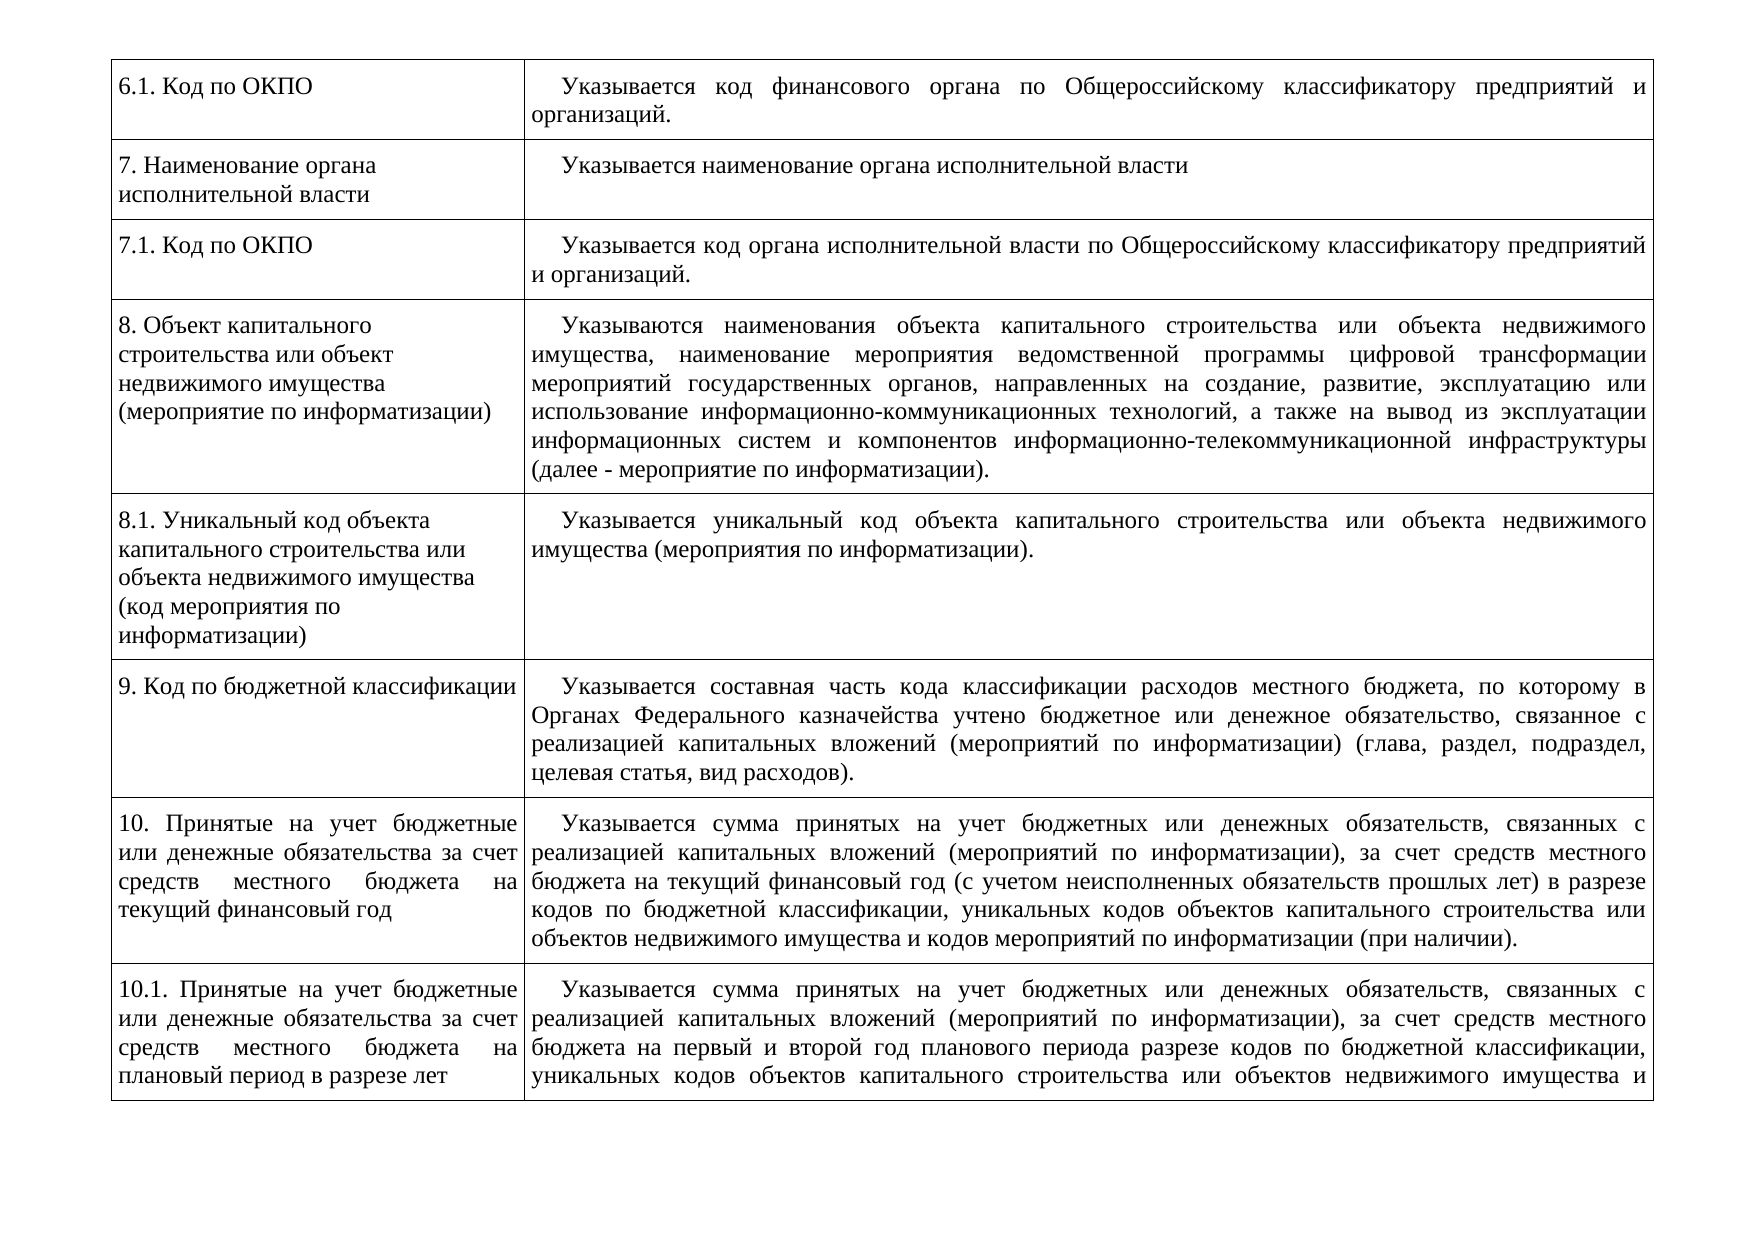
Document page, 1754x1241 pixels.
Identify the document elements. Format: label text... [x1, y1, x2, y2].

table_cell 6.1. Код по ОКПО [112, 60, 524, 139]
table_cell Указывается уникальный код объекта капитального строительства или объекта недвижимого имущества (мероприятия по информатизации). [525, 494, 1653, 659]
table_cell 10. Принятые на учет бюджетные или денежные обязательства за счет средств местного бюджета на текущий финансовый год [112, 798, 524, 963]
table_cell 9. Код по бюджетной классификации [112, 660, 524, 797]
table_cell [525, 964, 1653, 1100]
table_cell Указывается код органа исполнительной власти по Общероссийскому классификатору предприятий и организаций. [525, 220, 1653, 298]
table_cell 7. Наименование органа исполнительной власти [112, 140, 524, 219]
table_cell Указываются наименования объекта капитального строительства или объекта недвижимого имущества, наименование мероприятия ведомственной программы цифровой трансформации мероприятий государственных органов, направленных на создание, развитие, эксплуатацию или использование информационно-коммуникационных технологий, а также на вывод из эксплуатации информационных систем и компонентов информационно-телекоммуникационной инфраструктуры (далее - мероприятие по информатизации). [525, 300, 1653, 493]
table_cell 7.1. Код по ОКПО [112, 220, 524, 298]
table_cell 8. Объект капитального строительства или объект недвижимого имущества (мероприятие по информатизации) [112, 300, 524, 493]
table_cell Указывается составная часть кода классификации расходов местного бюджета, по которому в Органах Федерального казначейства учтено бюджетное или денежное обязательство, связанное с реализацией капитальных вложений (мероприятий по информатизации) (глава, раздел, подраздел, целевая статья, вид расходов). [525, 660, 1653, 797]
table_cell Указывается сумма принятых на учет бюджетных или денежных обязательств, связанных с реализацией капитальных вложений (мероприятий по информатизации), за счет средств местного бюджета на текущий финансовый год (с учетом неисполненных обязательств прошлых лет) в разрезе кодов по бюджетной классификации, уникальных кодов объектов капитального строительства или объектов недвижимого имущества и кодов мероприятий по информатизации (при наличии). [525, 798, 1653, 963]
table_cell 8.1. Уникальный код объекта капитального строительства или объекта недвижимого имущества (код мероприятия по информатизации) [112, 494, 524, 659]
table_cell Указывается наименование органа исполнительной власти [525, 140, 1653, 219]
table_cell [112, 964, 524, 1100]
table_cell Указывается код финансового органа по Общероссийскому классификатору предприятий и организаций. [525, 60, 1653, 139]
